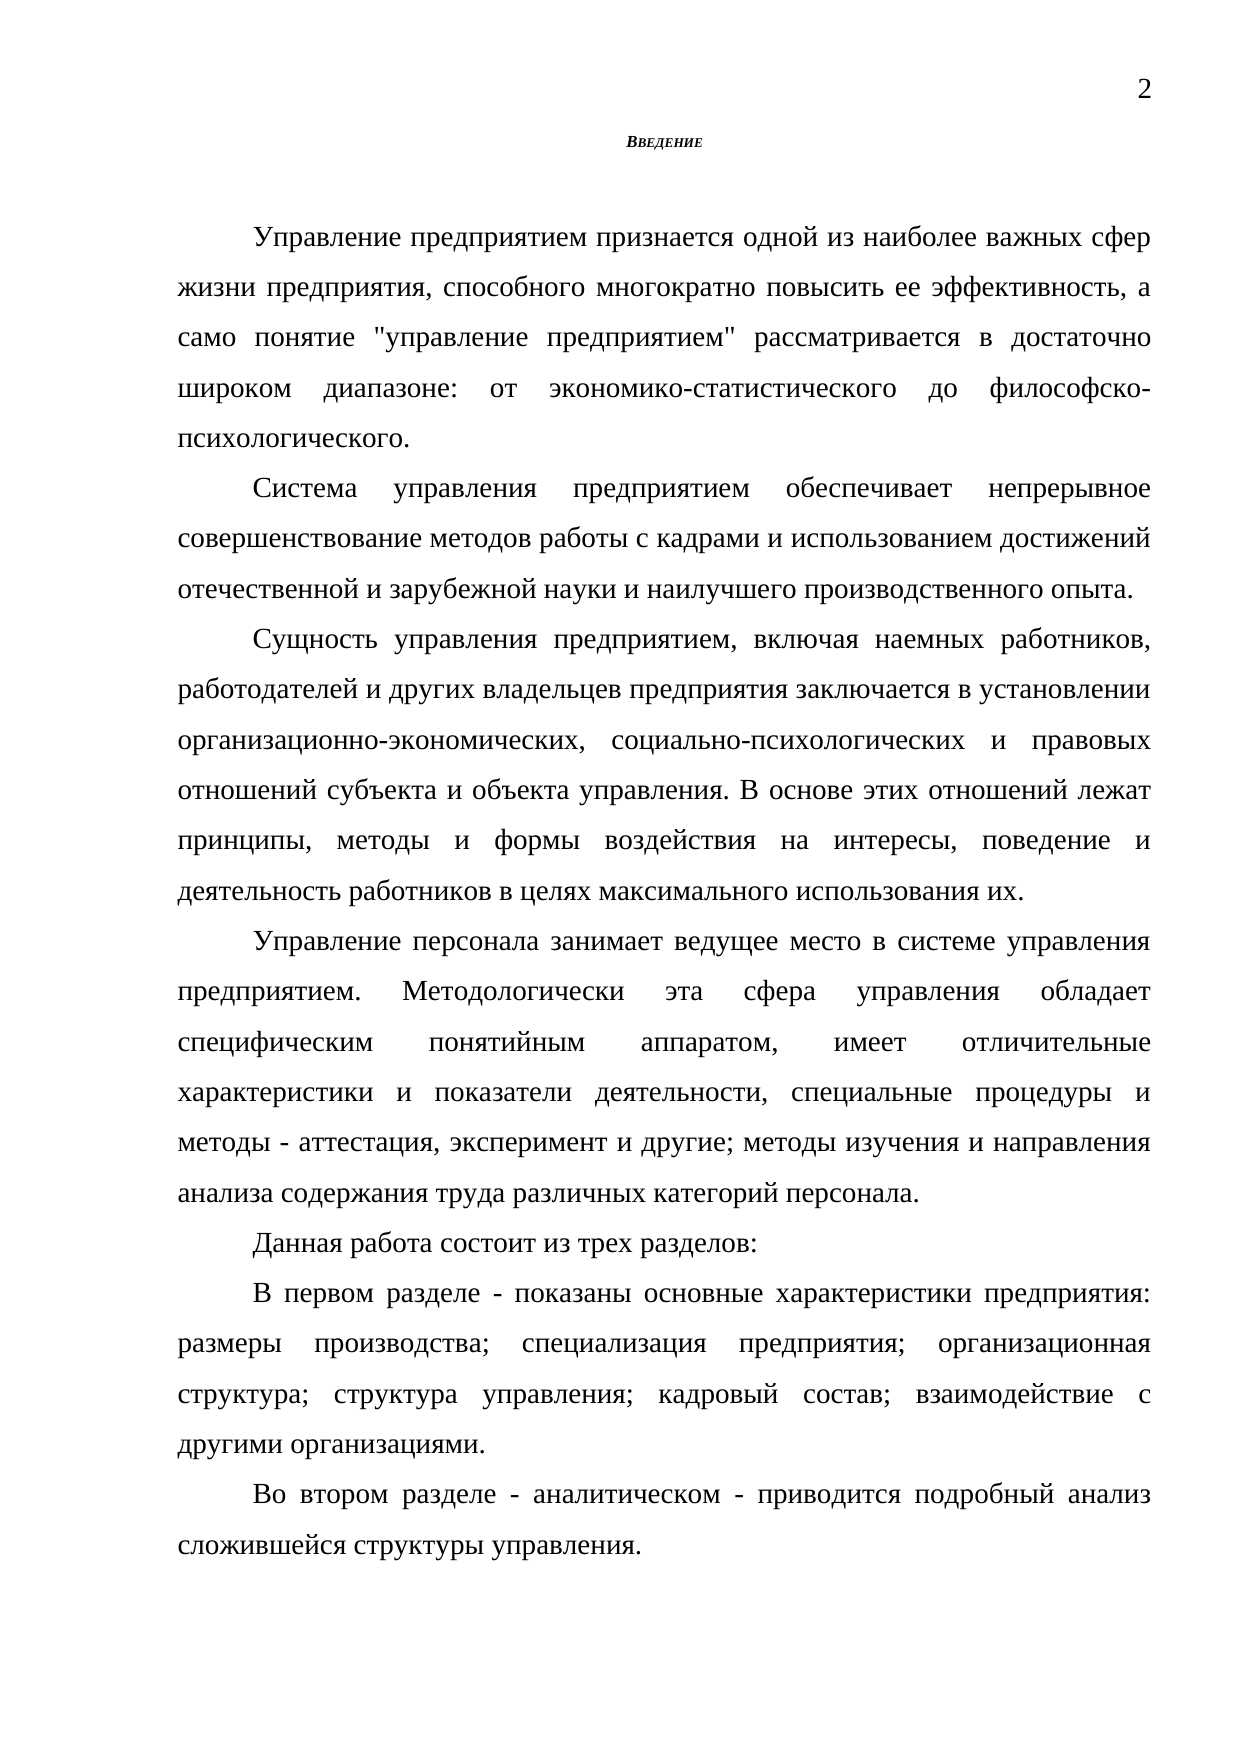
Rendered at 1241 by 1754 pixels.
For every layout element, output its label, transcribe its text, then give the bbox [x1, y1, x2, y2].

text Управление персонала занимает ведущее место в системе управления предприятием. Методологически эта сфера управления обладает специфическим понятийным аппаратом, имеет отличительные характеристики и показатели деятельности, специальные процедуры и методы - аттестация, эксперимент и другие; методы изучения и направления анализа содержания труда различных категорий персонала. [177, 923, 1152, 1208]
subtitle Введение [177, 118, 1152, 152]
text Управление предприятием признается одной из наиболее важных сфер жизни предприятия, способного многократно повысить ее эффективность, а само понятие "управление предприятием" рассматривается в достаточно широком диапазоне: от экономико-статистического до философско-психологического. [177, 219, 1152, 453]
text Данная работа состоит из трех разделов: [177, 1225, 1152, 1258]
text Сущность управления предприятием, включая наемных работников, работодателей и других владельцев предприятия заключается в установлении организационно-экономических, социально-психологических и правовых отношений субъекта и объекта управления. В основе этих отношений лежат принципы, методы и формы воздействия на интересы, поведение и деятельность работников в целях максимального использования их. [177, 621, 1152, 906]
text Система управления предприятием обеспечивает непрерывное совершенствование методов работы с кадрами и использованием достижений отечественной и зарубежной науки и наилучшего производственного опыта. [177, 470, 1152, 604]
text В первом разделе - показаны основные характеристики предприятия: размеры производства; специализация предприятия; организационная структура; структура управления; кадровый состав; взаимодействие с другими организациями. [177, 1275, 1152, 1460]
text Во втором разделе - аналитическом - приводится подробный анализ сложившейся структуры управления. [177, 1477, 1152, 1560]
